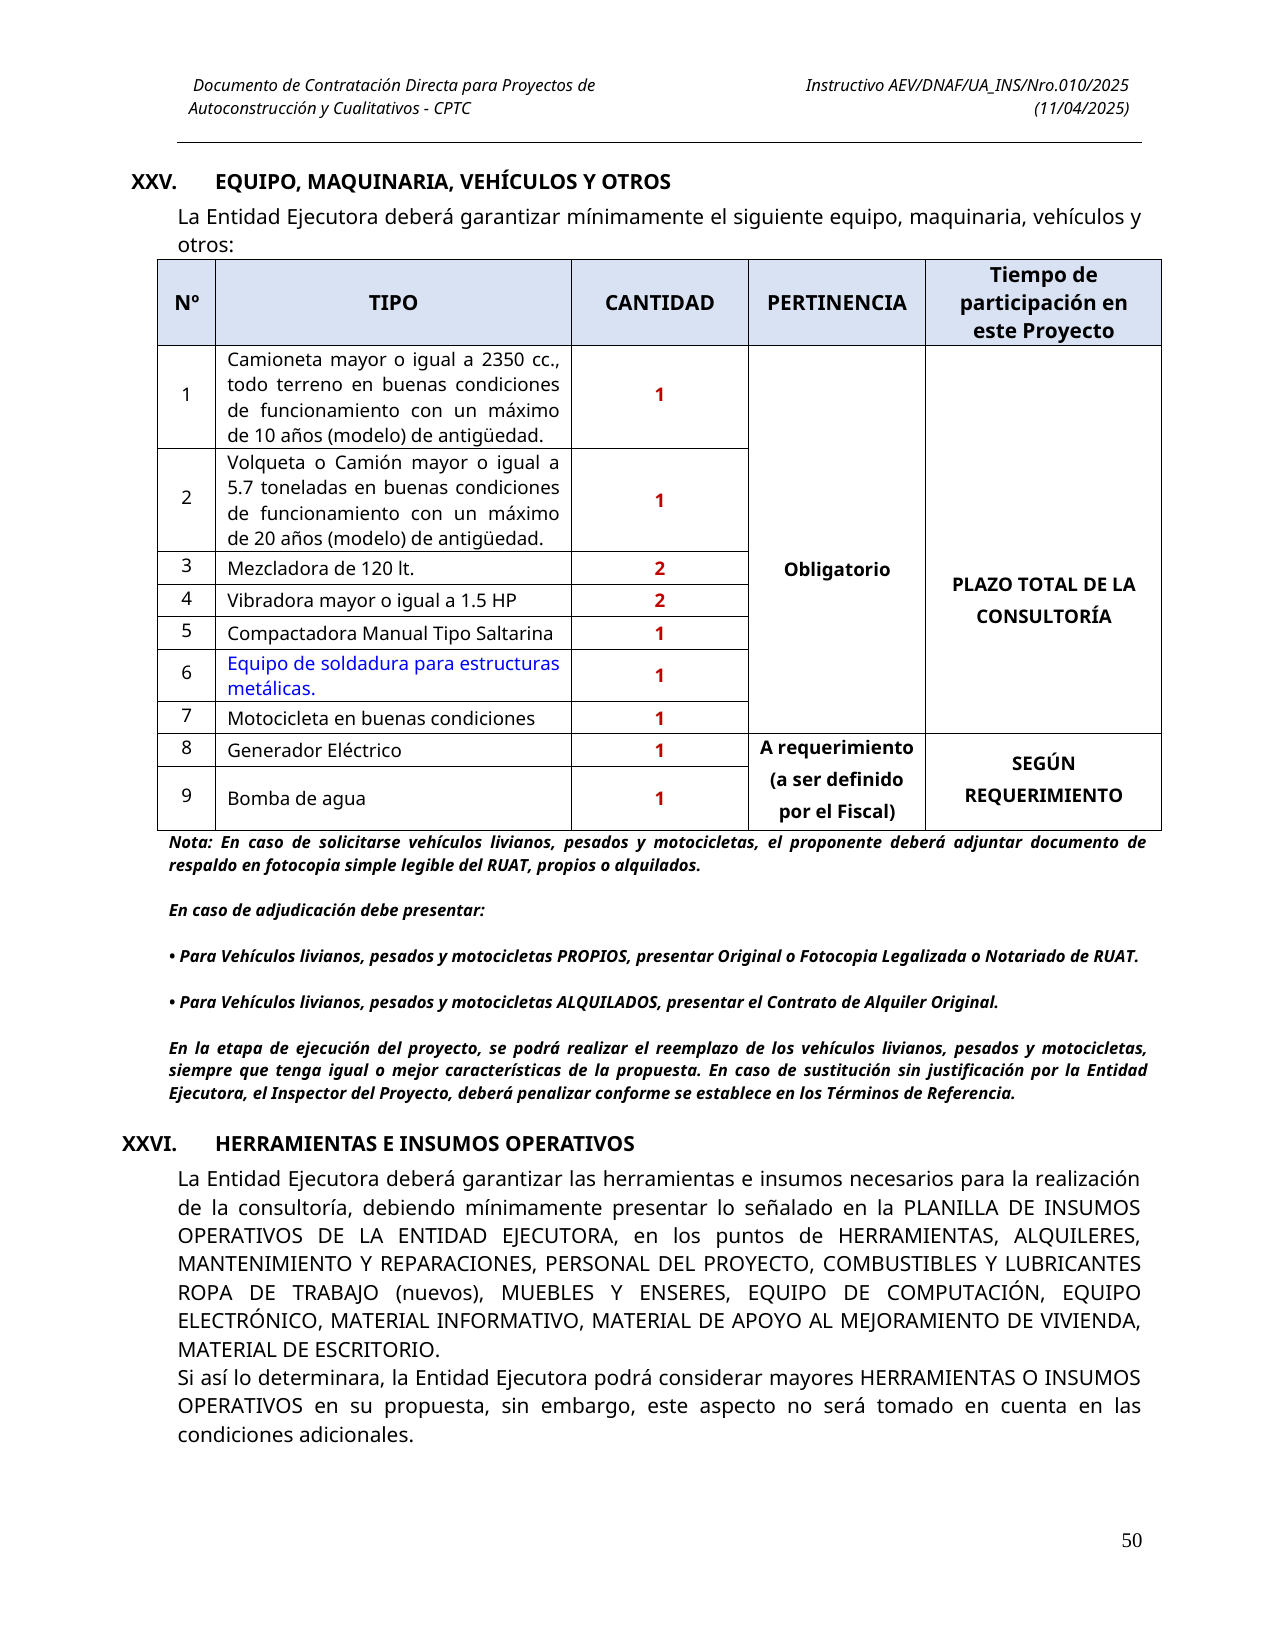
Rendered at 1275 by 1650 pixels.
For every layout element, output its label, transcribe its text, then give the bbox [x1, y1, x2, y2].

table_cell 1 [572, 650, 748, 701]
table_cell 1 [572, 449, 748, 551]
table_header TIPO [216, 260, 571, 345]
table_cell 7 [158, 702, 215, 733]
text La Entidad Ejecutora deberá garantizar las herramientas e insumos necesarios para la realización de la consultoría, debiendo mínimamente presentar lo señalado en la PLANILLA DE INSUMOS OPERATIVOS DE LA ENTIDAD EJECUTORA, en los puntos de HERRAMIENTAS, ALQUILERES, MANTENIMIENTO Y REPARACIONES, PERSONAL DEL PROYECTO, COMBUSTIBLES Y LUBRICANTES ROPA DE TRABAJO (nuevos), MUEBLES Y ENSERES, EQUIPO DE COMPUTACIÓN, EQUIPO ELECTRÓNICO, MATERIAL INFORMATIVO, MATERIAL DE APOYO AL MEJORAMIENTO DE VIVIENDA, MATERIAL DE ESCRITORIO. [177, 1164, 1142, 1363]
table_cell Vibradora mayor o igual a 1.5 HP [216, 585, 571, 616]
table_cell 1 [572, 767, 748, 829]
table_cell Motocicleta en buenas condiciones [216, 702, 571, 733]
table_cell 9 [158, 767, 215, 829]
table_header CANTIDAD [572, 260, 748, 345]
table_cell Bomba de agua [216, 767, 571, 829]
list EQUIPO, MAQUINARIA, VEHÍCULOS Y OTROS [177, 167, 1142, 196]
table_cell Equipo de soldadura para estructuras metálicas. [216, 650, 571, 701]
table_cell 2 [572, 585, 748, 616]
table_header Nº [158, 260, 215, 345]
table_cell Camioneta mayor o igual a 2350 cc., todo terreno en buenas condiciones de funcionamiento con un máximo de 10 años (modelo) de antigüedad. [216, 346, 571, 448]
table_cell A requerimiento (a ser definido por el Fiscal) [749, 734, 925, 829]
table_cell Compactadora Manual Tipo Saltarina [216, 617, 571, 649]
table_cell 1 [572, 617, 748, 649]
list HERRAMIENTAS E INSUMOS OPERATIVOS [177, 1129, 1142, 1158]
table_cell 1 [572, 346, 748, 448]
table_cell 1 [158, 346, 215, 448]
table_cell SEGÚN REQUERIMIENTO [926, 734, 1161, 829]
table_cell 4 [158, 585, 215, 616]
table_cell 3 [158, 552, 215, 584]
table_header PERTINENCIA [749, 260, 925, 345]
table_cell PLAZO TOTAL DE LA CONSULTORÍA [926, 346, 1161, 733]
table_cell 6 [158, 650, 215, 701]
table_header Tiempo de participación en este Proyecto [926, 260, 1161, 345]
table_cell 5 [158, 617, 215, 649]
table_cell 1 [572, 702, 748, 733]
table_cell Volqueta o Camión mayor o igual a 5.7 toneladas en buenas condiciones de funcionamiento con un máximo de 20 años (modelo) de antigüedad. [216, 449, 571, 551]
table_cell Generador Eléctrico [216, 734, 571, 766]
table_cell Mezcladora de 120 lt. [216, 552, 571, 584]
text La Entidad Ejecutora deberá garantizar mínimamente el siguiente equipo, maquinaria, vehículos y otros: [177, 202, 1142, 259]
table_cell 2 [158, 449, 215, 551]
table_cell Nota: En caso de solicitarse vehículos livianos, pesados y motocicletas, el proponente deberá adjuntar documento de respaldo en fotocopia simple legible del RUAT, propios o alquilados. En caso de adjudicación debe presentar: • Para Vehículos livianos, pesados y motocicletas PROPIOS, presentar Original o Fotocopia Legalizada o Notariado de RUAT. • Para Vehículos livianos, pesados y motocicletas ALQUILADOS, presentar el Contrato de Alquiler Original. En la etapa de ejecución del proyecto, se podrá realizar el reemplazo de los vehículos livianos, pesados y motocicletas, siempre que tenga igual o mejor características de la propuesta. En caso de sustitución sin justificación por la Entidad Ejecutora, el Inspector del Proyecto, deberá penalizar conforme se establece en los Términos de Referencia. [158, 831, 1162, 1104]
table_cell 8 [158, 734, 215, 766]
text Si así lo determinara, la Entidad Ejecutora podrá considerar mayores HERRAMIENTAS O INSUMOS OPERATIVOS en su propuesta, sin embargo, este aspecto no será tomado en cuenta en las condiciones adicionales. [177, 1363, 1142, 1448]
table_cell 2 [572, 552, 748, 584]
table_cell 1 [572, 734, 748, 766]
table_cell Obligatorio [749, 346, 925, 733]
